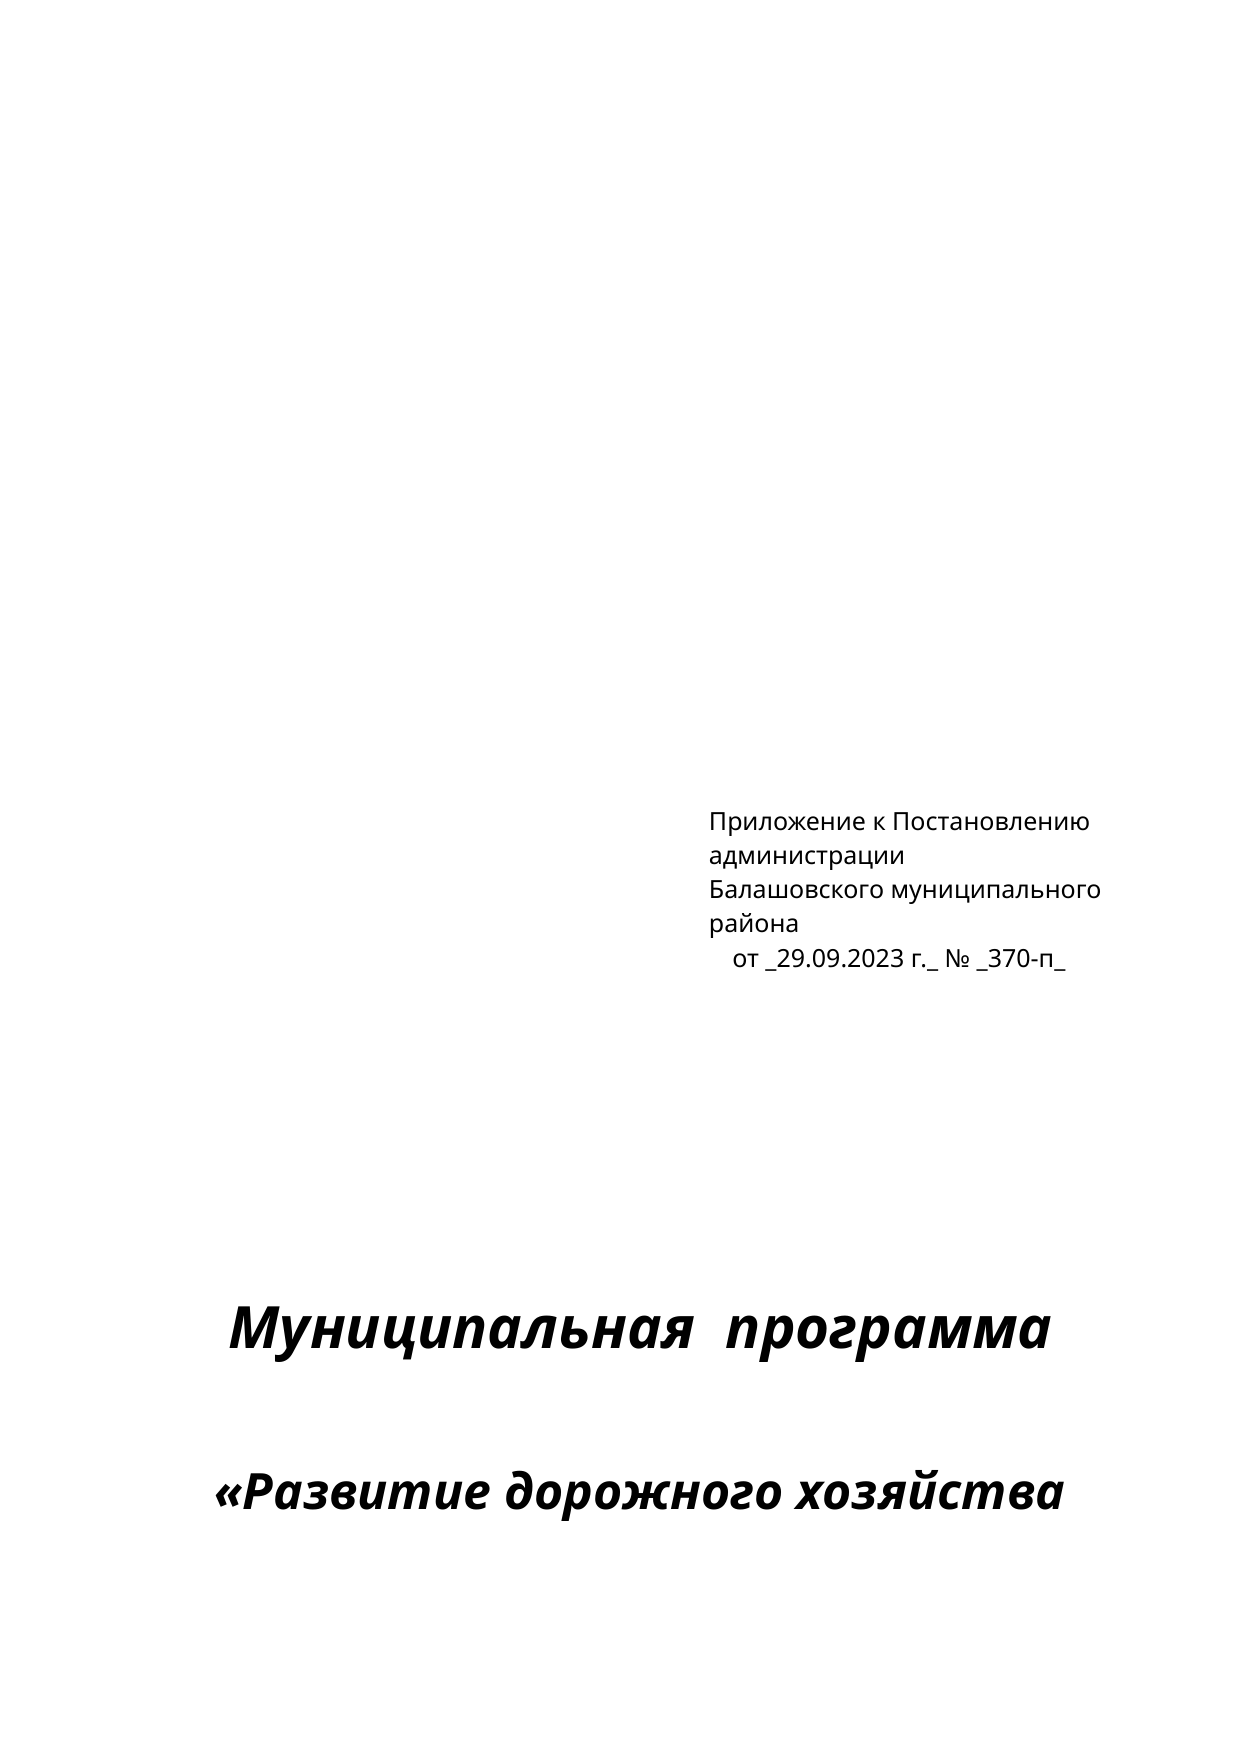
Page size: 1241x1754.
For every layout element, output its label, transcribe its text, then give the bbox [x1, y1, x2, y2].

text администрации Балашовского муниципального района [709, 838, 1162, 940]
text Муниципальная программа [118, 1286, 1162, 1366]
text «Развитие дорожного хозяйства [118, 1456, 1162, 1524]
text Приложение к Постановлению [561, 804, 1162, 838]
text от _29.09.2023 г._ № _370-п_ [118, 940, 1162, 974]
